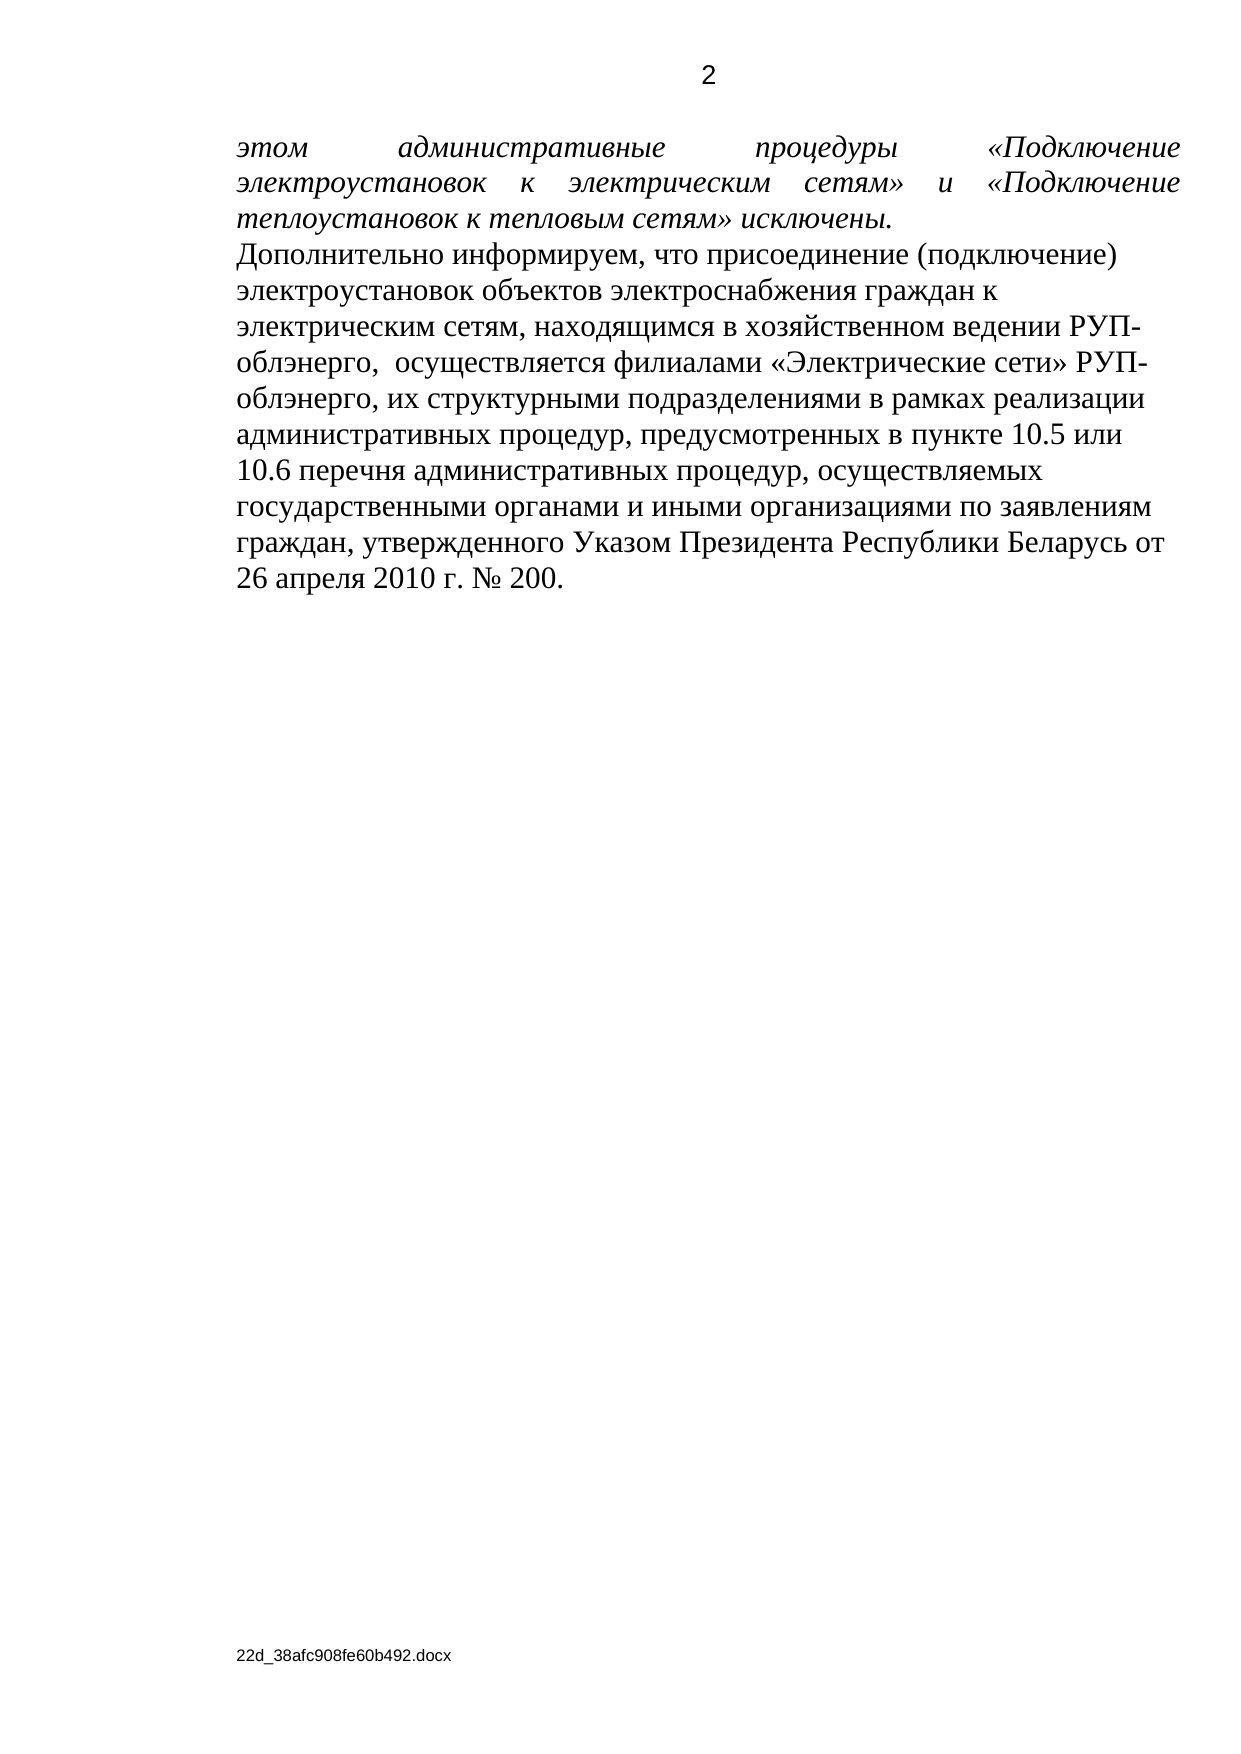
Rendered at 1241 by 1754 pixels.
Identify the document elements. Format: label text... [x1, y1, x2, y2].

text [236, 128, 1181, 236]
text Дополнительно информируем, что присоединение (подключение) электроустановок объектов электроснабжения граждан к электрическим сетям, находящимся в хозяйственном ведении РУП-облэнерго, осуществляется филиалами «Электрические сети» РУП-облэнерго, их структурными подразделениями в рамках реализации административных процедур, предусмотренных в пункте 10.5 или 10.6 перечня административных процедур, осуществляемых государственными органами и иными организациями по заявлениям граждан, утвержденного Указом Президента Республики Беларусь от 26 апреля 2010 г. № 200. [236, 236, 1181, 595]
